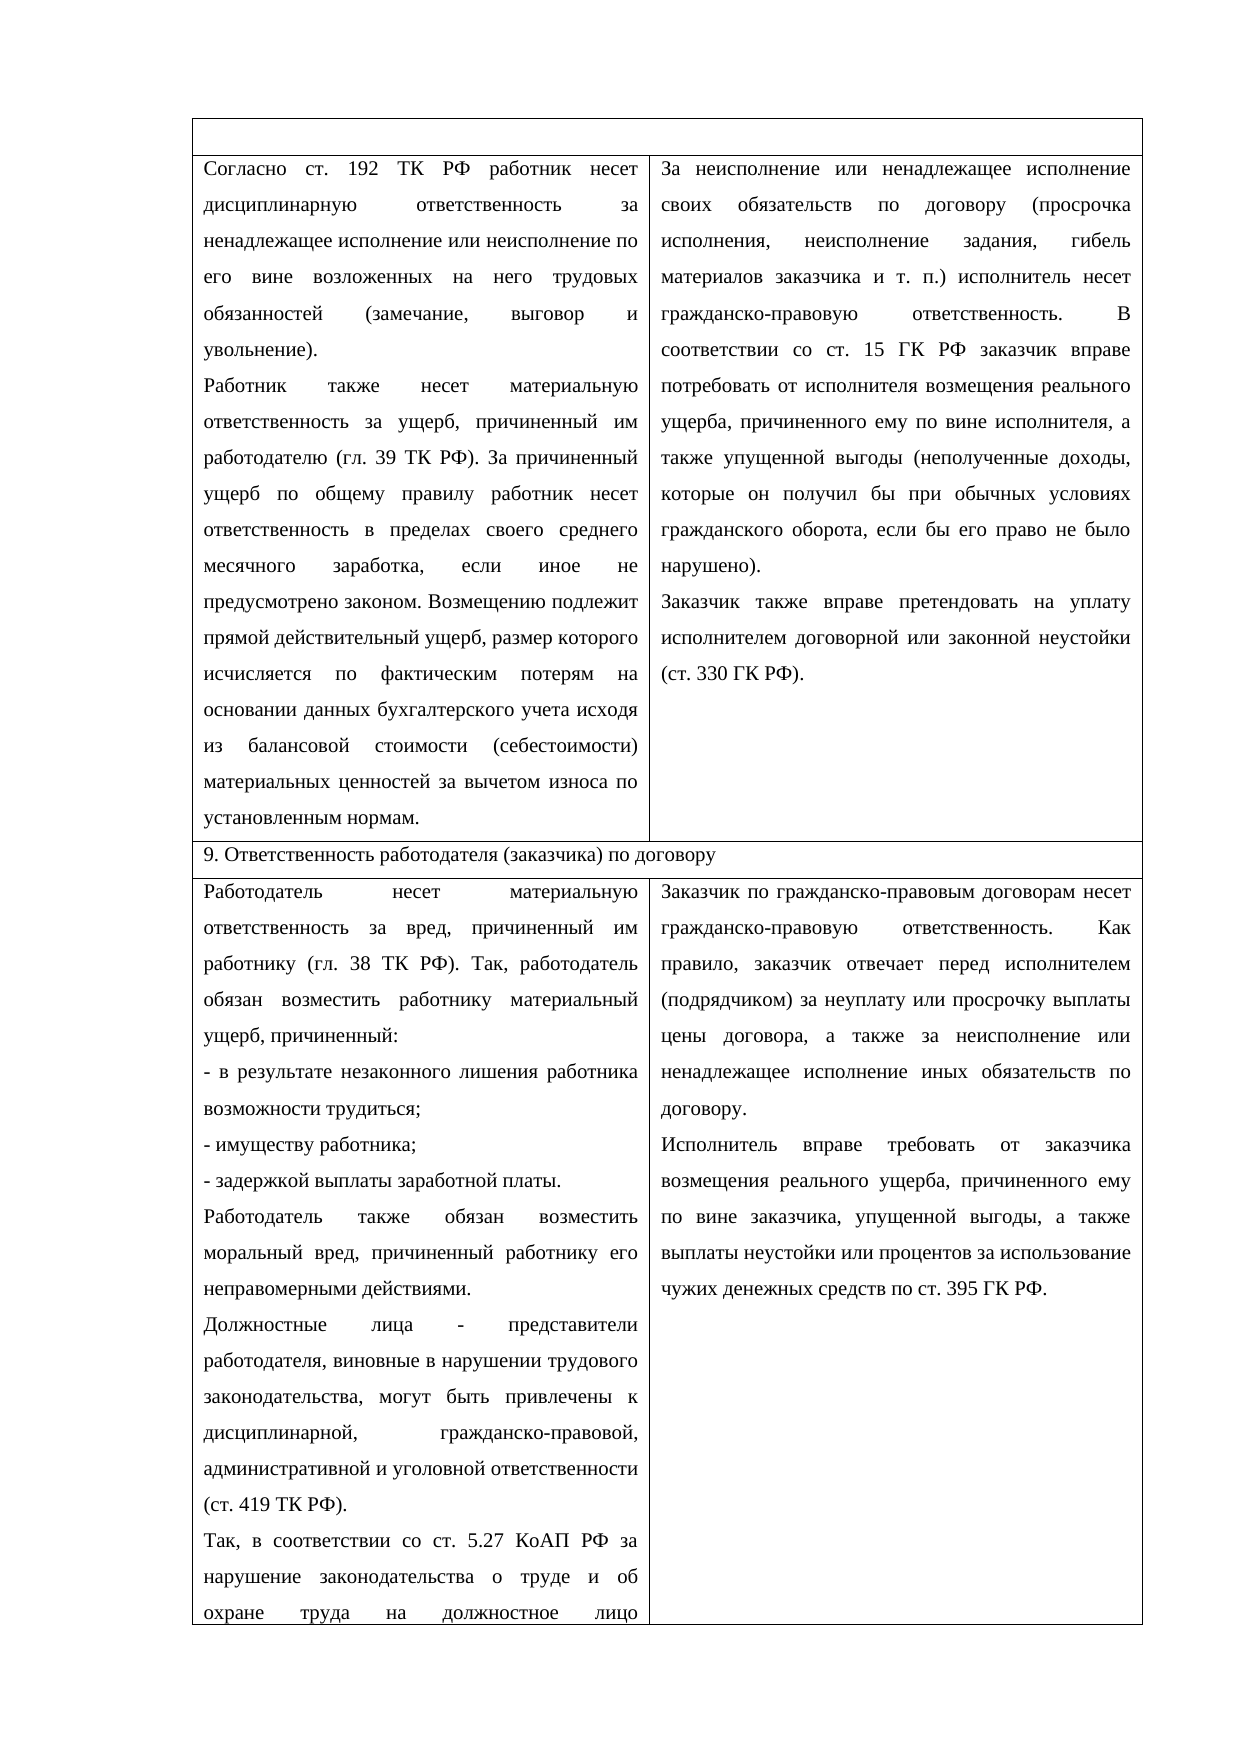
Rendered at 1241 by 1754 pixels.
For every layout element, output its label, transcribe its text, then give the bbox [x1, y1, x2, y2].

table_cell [650, 879, 1142, 1624]
table_cell За неисполнение или ненадлежащее исполнение своих обязательств по договору (просрочка исполнения, неисполнение задания, гибель материалов заказчика и т. п.) исполнитель несет гражданско-правовую ответственность. В соответствии со ст. 15 ГК РФ заказчик вправе потребовать от исполнителя возмещения реального ущерба, причиненного ему по вине исполнителя, а также упущенной выгоды (неполученные доходы, которые он получил бы при обычных условиях гражданского оборота, если бы его право не было нарушено). Заказчик также вправе претендовать на уплату исполнителем договорной или законной неустойки (ст. 330 ГК РФ). [650, 156, 1142, 841]
table_cell 9. Ответственность работодателя (заказчика) по договору [193, 842, 1142, 878]
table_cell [193, 879, 649, 1624]
table_cell Согласно ст. 192 ТК РФ работник несет дисциплинарную ответственность за ненадлежащее исполнение или неисполнение по его вине возложенных на него трудовых обязанностей (замечание, выговор и увольнение). Работник также несет материальную ответственность за ущерб, причиненный им работодателю (гл. 39 ТК РФ). За причиненный ущерб по общему правилу работник несет ответственность в пределах своего среднего месячного заработка, если иное не предусмотрено законом. Возмещению подлежит прямой действительный ущерб, размер которого исчисляется по фактическим потерям на основании данных бухгалтерского учета исходя из балансовой стоимости (себестоимости) материальных ценностей за вычетом износа по установленным нормам. [193, 156, 649, 841]
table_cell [193, 119, 1142, 155]
